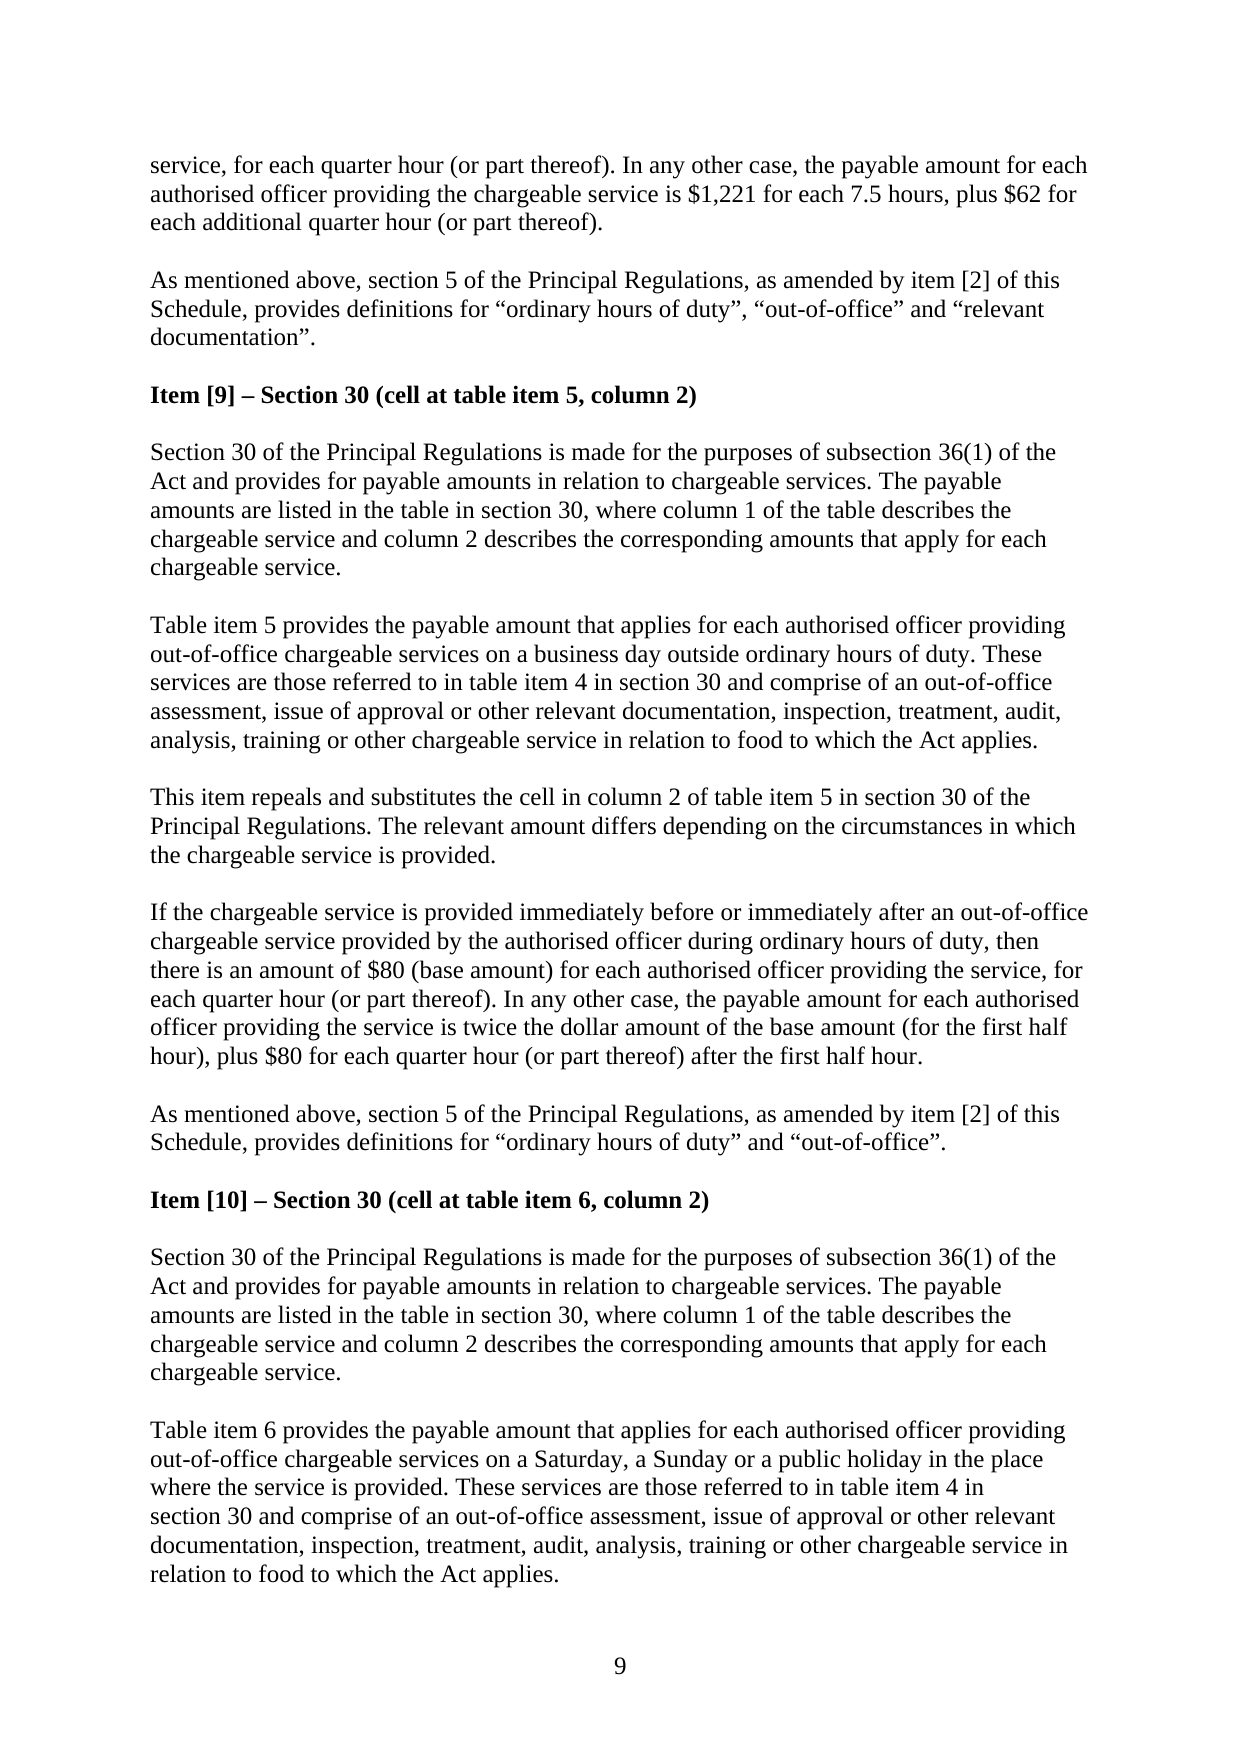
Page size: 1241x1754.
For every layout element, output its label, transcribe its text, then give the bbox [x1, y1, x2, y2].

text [150, 150, 1090, 236]
text If the chargeable service is provided immediately before or immediately after an out-of-office chargeable service provided by the authorised officer during ordinary hours of duty, then there is an amount of $80 (base amount) for each authorised officer providing the service, for each quarter hour (or part thereof). In any other case, the payable amount for each authorised officer providing the service is twice the dollar amount of the base amount (for the first half hour), plus $80 for each quarter hour (or part thereof) after the first half hour. [150, 897, 1090, 1070]
text Table item 6 provides the payable amount that applies for each authorised officer providing out-of-office chargeable services on a Saturday, a Sunday or a public holiday in the place where the service is provided. These services are those referred to in table item 4 in section 30 and comprise of an out-of-office assessment, issue of approval or other relevant documentation, inspection, treatment, audit, analysis, training or other chargeable service in relation to food to which the Act applies. [150, 1415, 1090, 1587]
text Item [9] – Section 30 (cell at table item 5, column 2) [150, 380, 1090, 409]
text Item [10] – Section 30 (cell at table item 6, column 2) [150, 1185, 1090, 1214]
text As mentioned above, section 5 of the Principal Regulations, as amended by item [2] of this Schedule, provides definitions for “ordinary hours of duty” and “out-of-office”. [150, 1099, 1090, 1156]
text This item repeals and substitutes the cell in column 2 of table item 5 in section 30 of the Principal Regulations. The relevant amount differs depending on the circumstances in which the chargeable service is provided. [150, 782, 1090, 869]
text As mentioned above, section 5 of the Principal Regulations, as amended by item [2] of this Schedule, provides definitions for “ordinary hours of duty”, “out-of-office” and “relevant documentation”. [150, 265, 1090, 351]
text Table item 5 provides the payable amount that applies for each authorised officer providing out-of-office chargeable services on a business day outside ordinary hours of duty. These services are those referred to in table item 4 in section 30 and comprise of an out-of-office assessment, issue of approval or other relevant documentation, inspection, treatment, audit, analysis, training or other chargeable service in relation to food to which the Act applies. [150, 610, 1090, 754]
